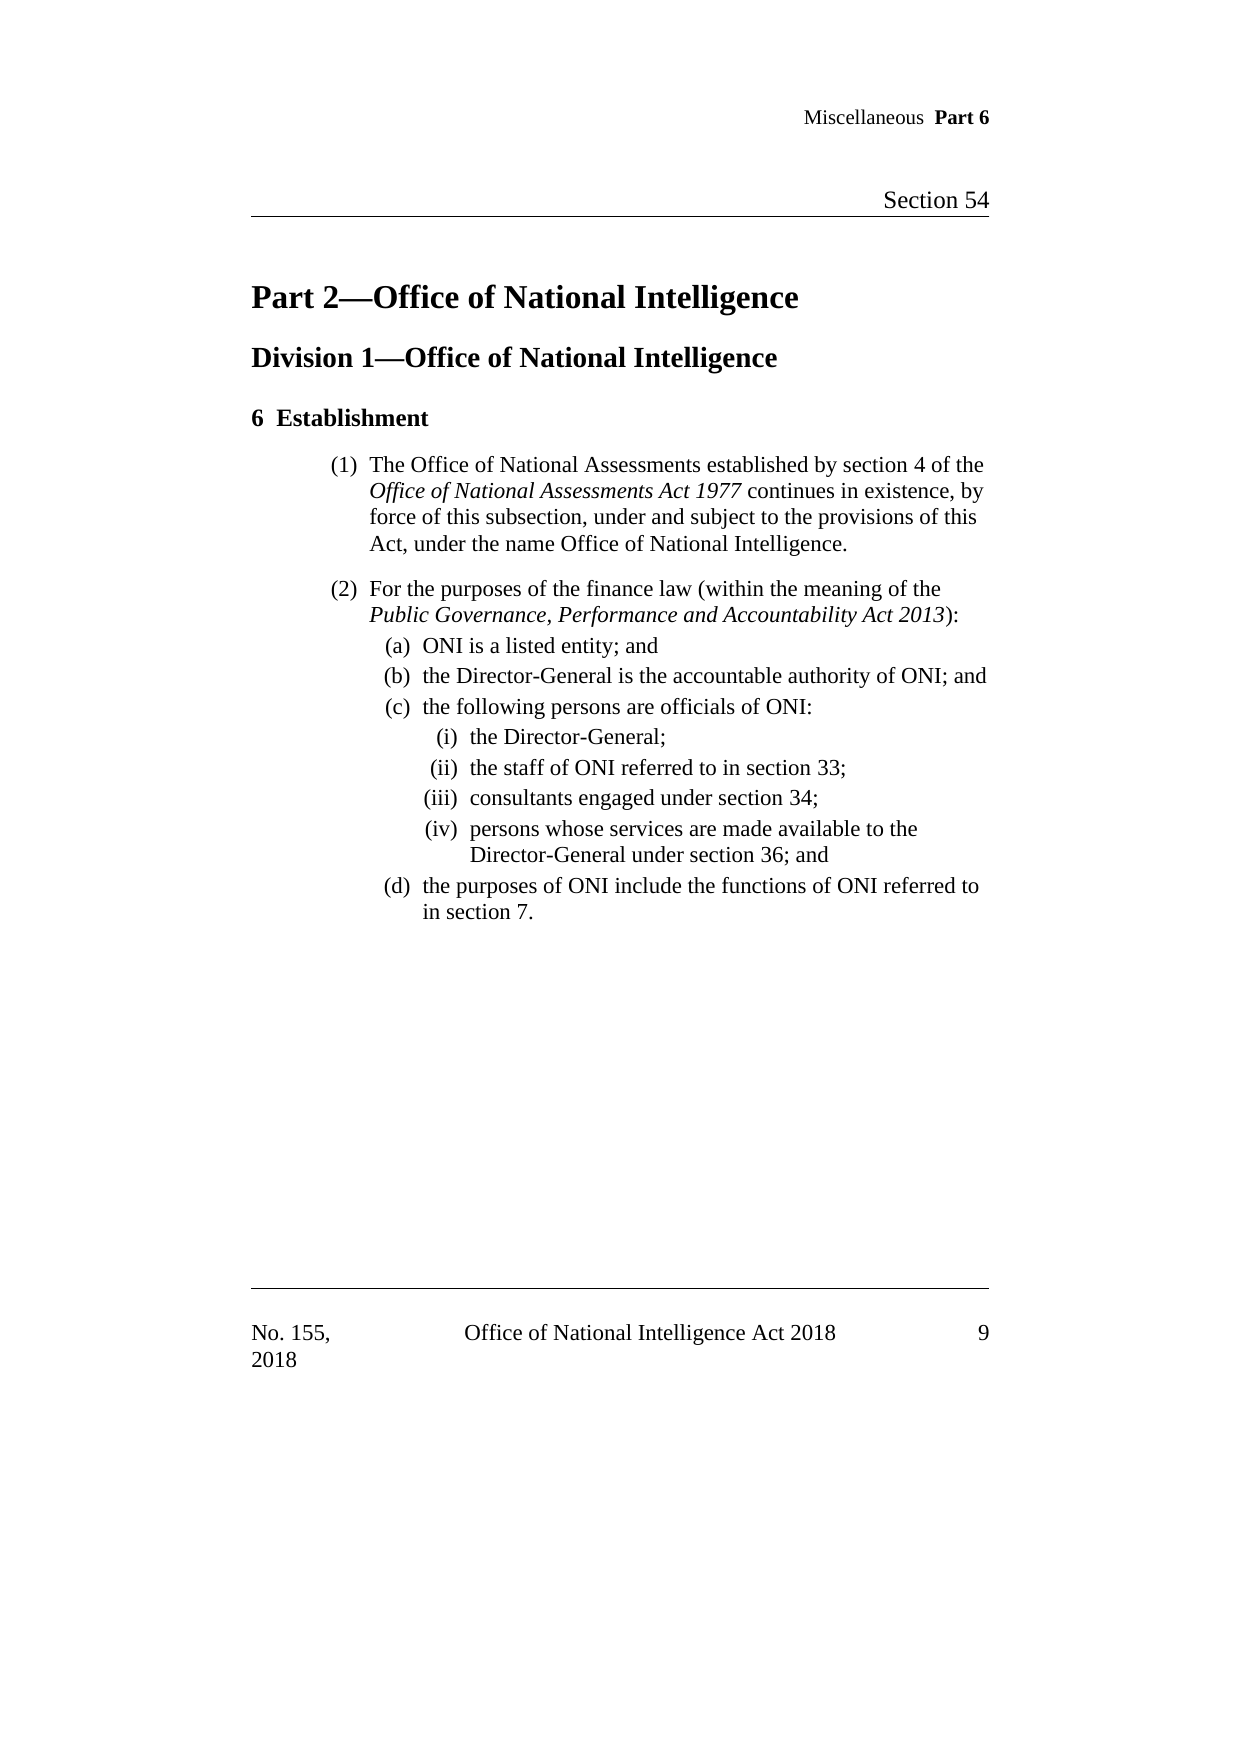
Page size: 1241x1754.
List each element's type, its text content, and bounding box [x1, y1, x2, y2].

text (2) For the purposes of the finance law (within the meaning of the Public Governance, Performance and Accountability Act 2013): [251, 575, 989, 628]
text (ii) the staff of ONI referred to in section 33; [251, 754, 989, 780]
text (1) The Office of National Assessments established by section 4 of the Office of National Assessments Act 1977 continues in existence, by force of this subsection, under and subject to the provisions of this Act, under the name Office of National Intelligence. [251, 451, 989, 556]
text (iii) consultants engaged under section 34; [251, 784, 989, 811]
text (a) ONI is a listed entity; and [251, 632, 989, 658]
text (c) the following persons are officials of ONI: [251, 693, 989, 719]
text 6 Establishment [251, 403, 989, 432]
text (iv) persons whose services are made available to the Director-General under section 36; and [251, 815, 989, 868]
text (b) the Director-General is the accountable authority of ONI; and [251, 662, 989, 689]
text (i) the Director-General; [251, 723, 989, 750]
text (d) the purposes of ONI include the functions of ONI referred to in section 7. [251, 872, 989, 924]
text Division 1—Office of National Intelligence [251, 341, 989, 374]
text Part 2—Office of National Intelligence [251, 277, 989, 316]
